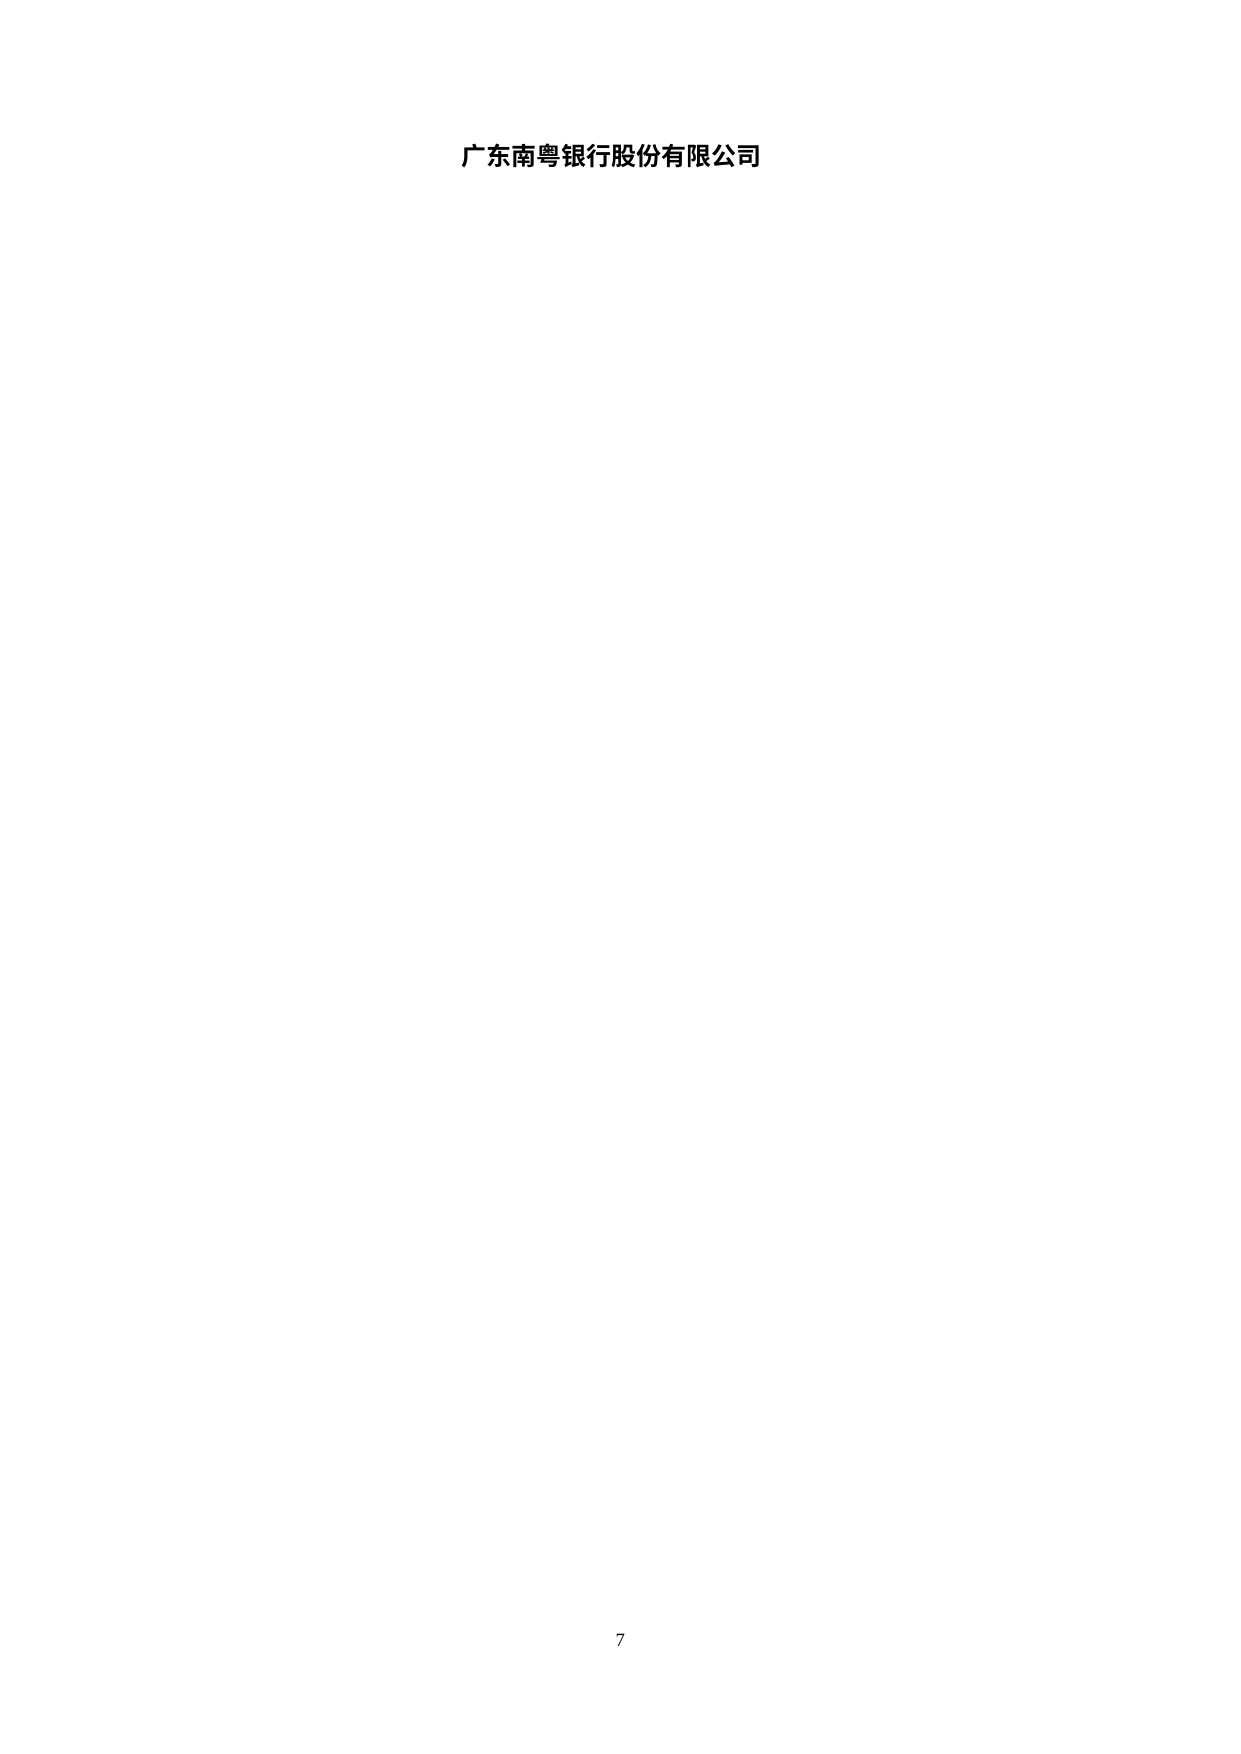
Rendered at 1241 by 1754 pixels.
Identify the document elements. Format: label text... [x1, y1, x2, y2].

text 广东南粤银行股份有限公司 [177, 122, 1063, 187]
